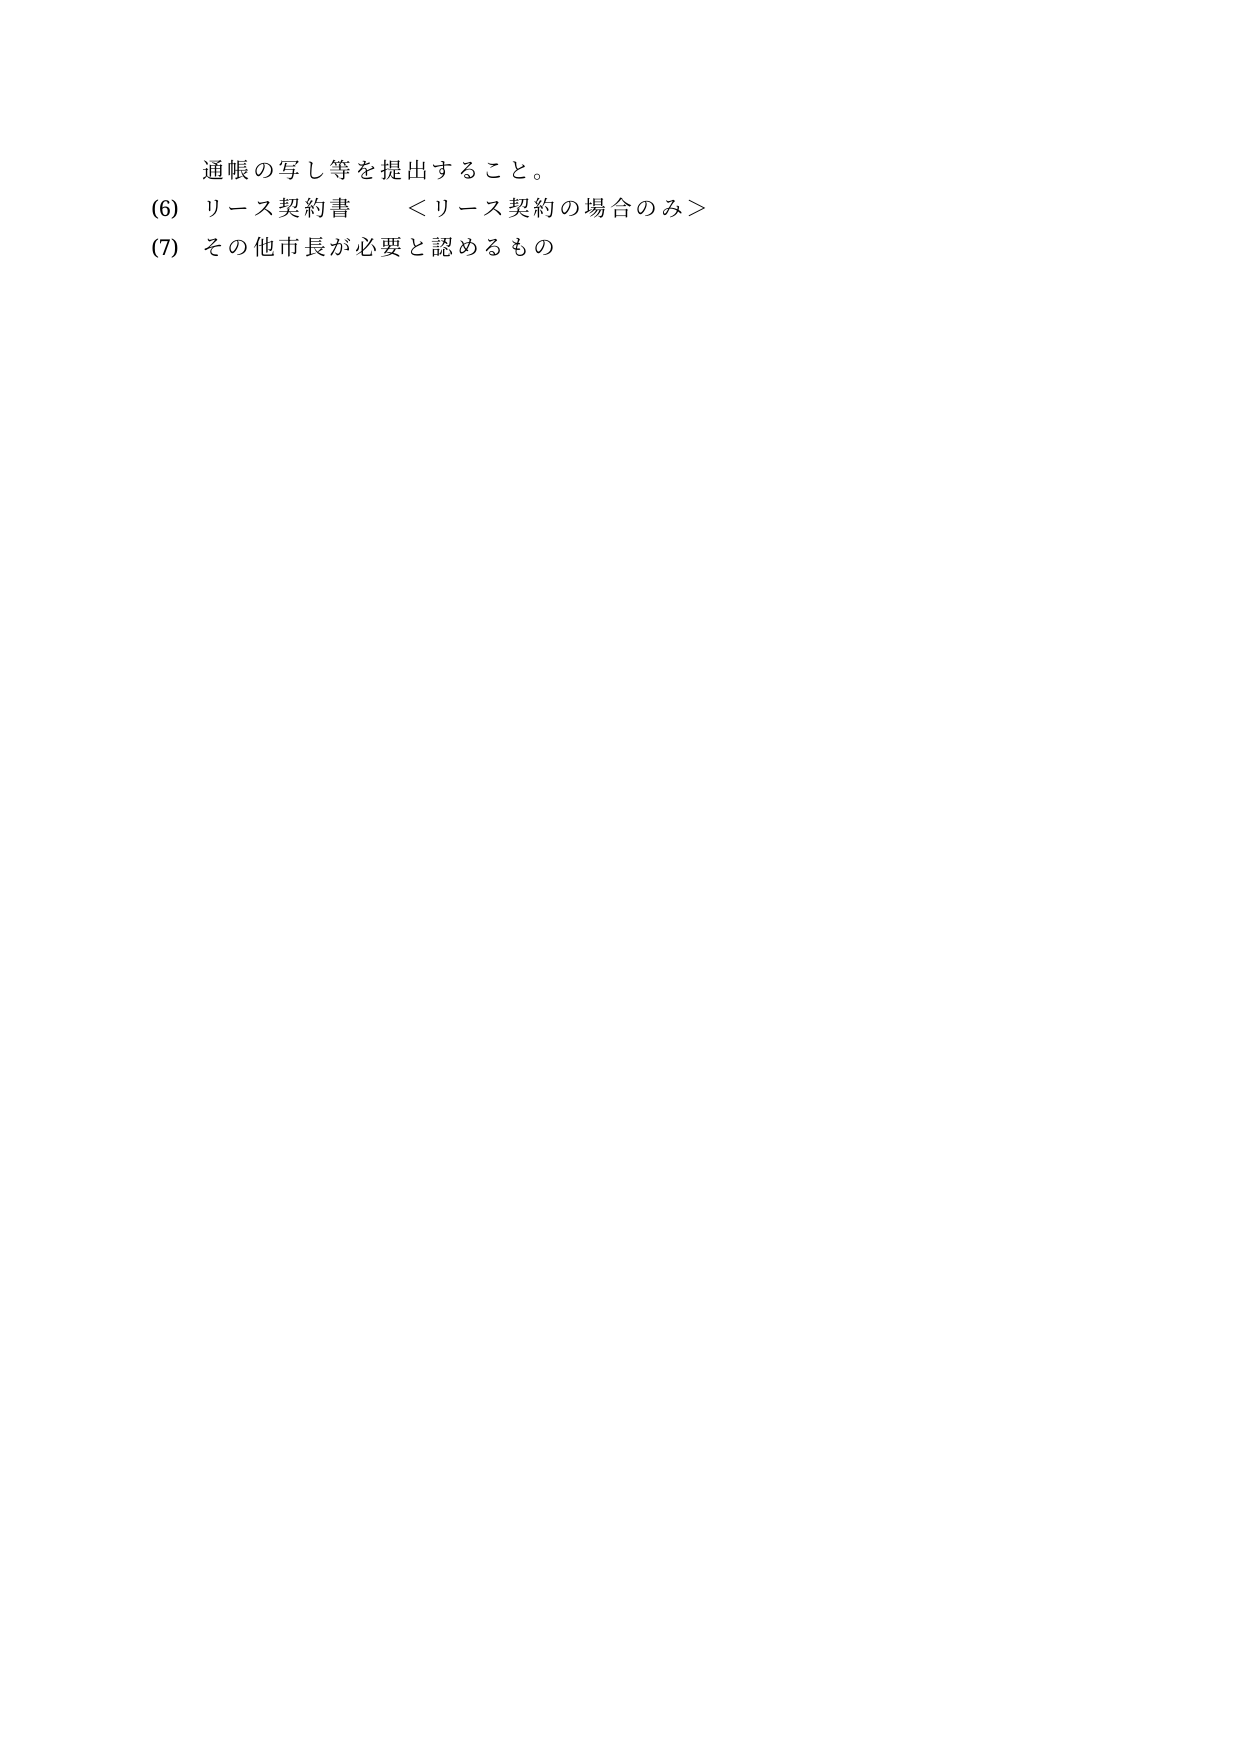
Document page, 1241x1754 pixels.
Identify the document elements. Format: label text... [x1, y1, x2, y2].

text (7) その他市長が必要と認めるもの [148, 227, 1121, 265]
text 通帳の写し等を提出すること。 [148, 150, 1121, 188]
text (6) リース契約書 ＜リース契約の場合のみ＞ [148, 188, 1121, 227]
